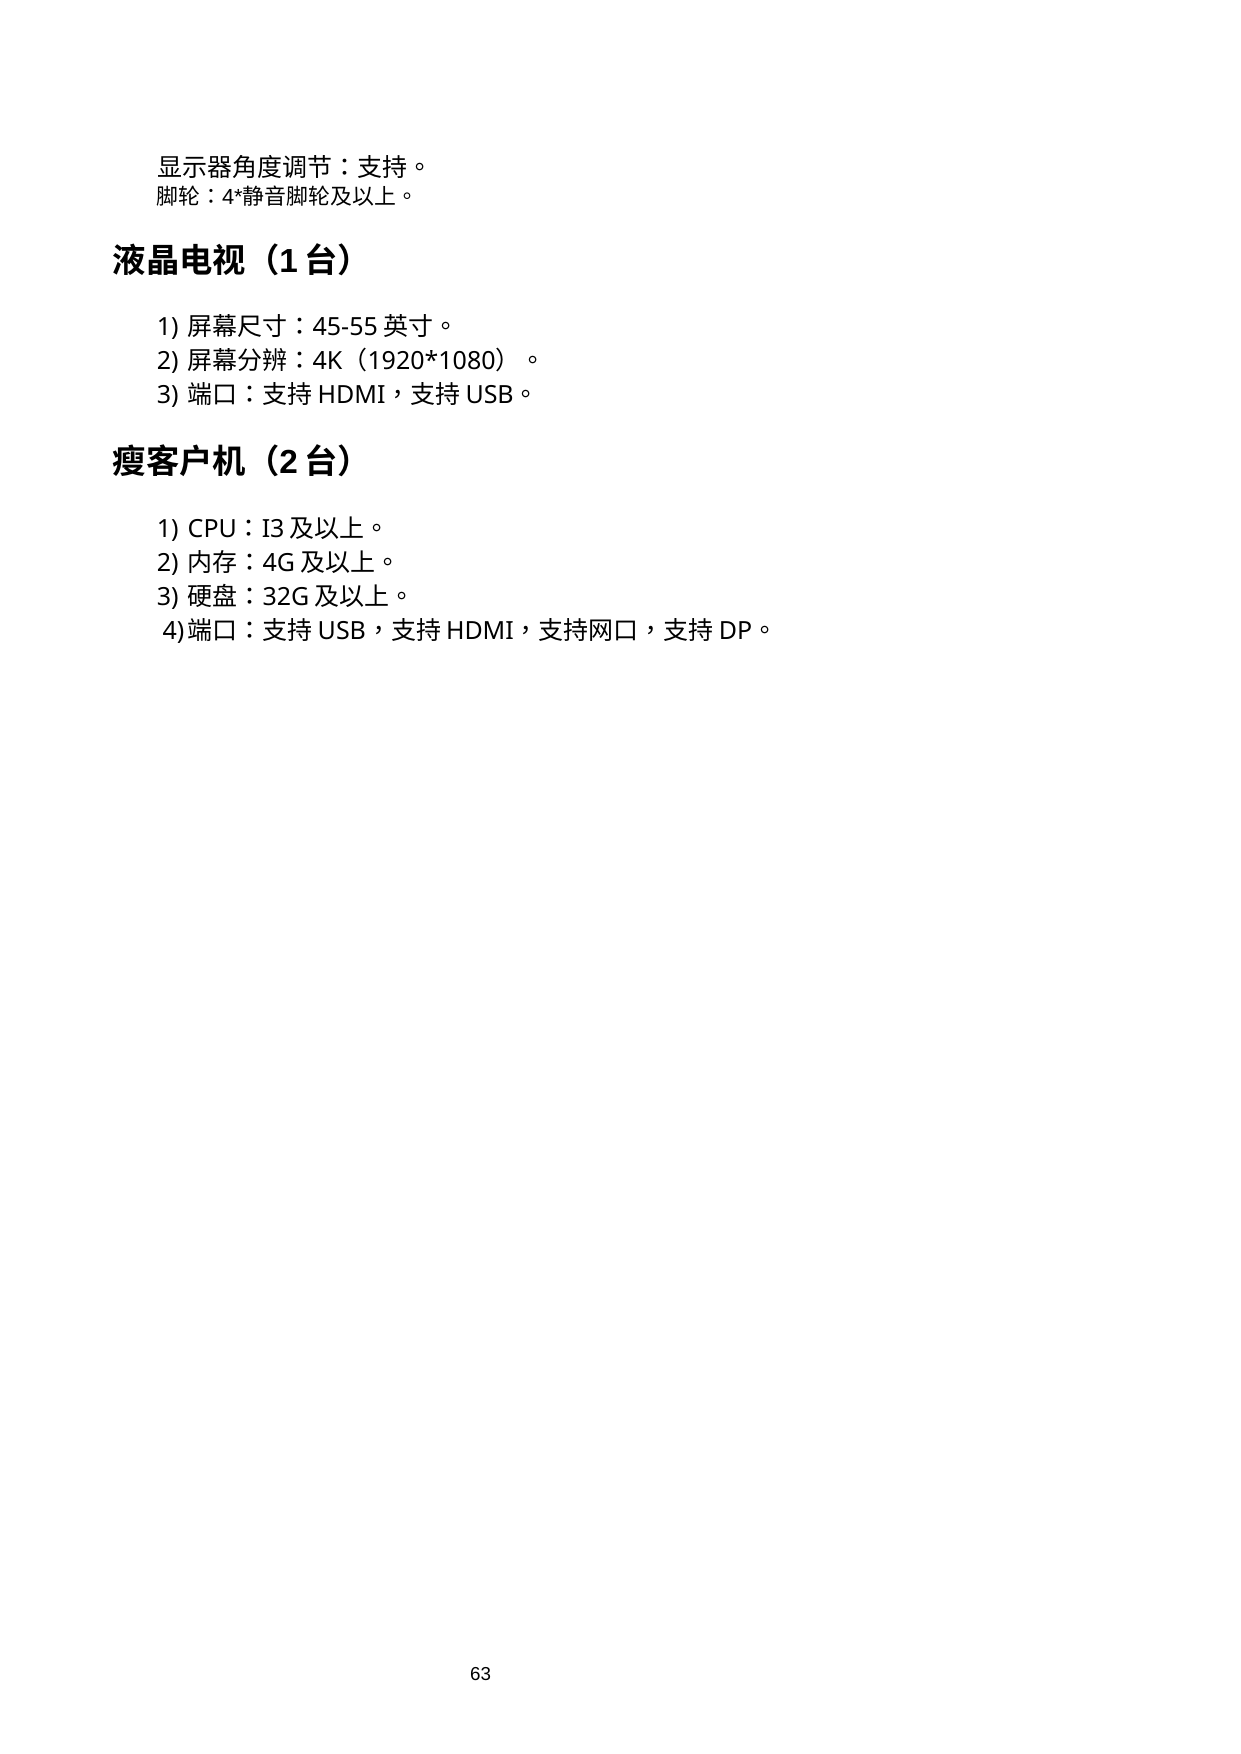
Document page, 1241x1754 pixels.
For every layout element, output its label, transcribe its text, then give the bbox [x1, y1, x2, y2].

text 2) 内存：4G及以上。 [112, 545, 1128, 579]
text 显示器角度调节：支持。 [112, 150, 1128, 184]
text 3) 端口：支持HDMI，支持USB。 [112, 377, 1128, 411]
subtitle 液晶电视（1台） [112, 236, 1128, 282]
text 脚轮：4*静音脚轮及以上。 [112, 184, 1128, 209]
text 3) 硬盘：32G及以上。 [112, 579, 1128, 613]
text 1) CPU：I3及以上。 [112, 511, 1128, 545]
text 1) 屏幕尺寸：45-55英寸。 [112, 309, 1128, 343]
text 4) 端口：支持USB，支持HDMI，支持网口，支持DP。 [112, 613, 1128, 647]
text 2) 屏幕分辨：4K（1920*1080）。 [112, 343, 1128, 377]
subtitle 瘦客户机（2台） [112, 438, 1128, 483]
